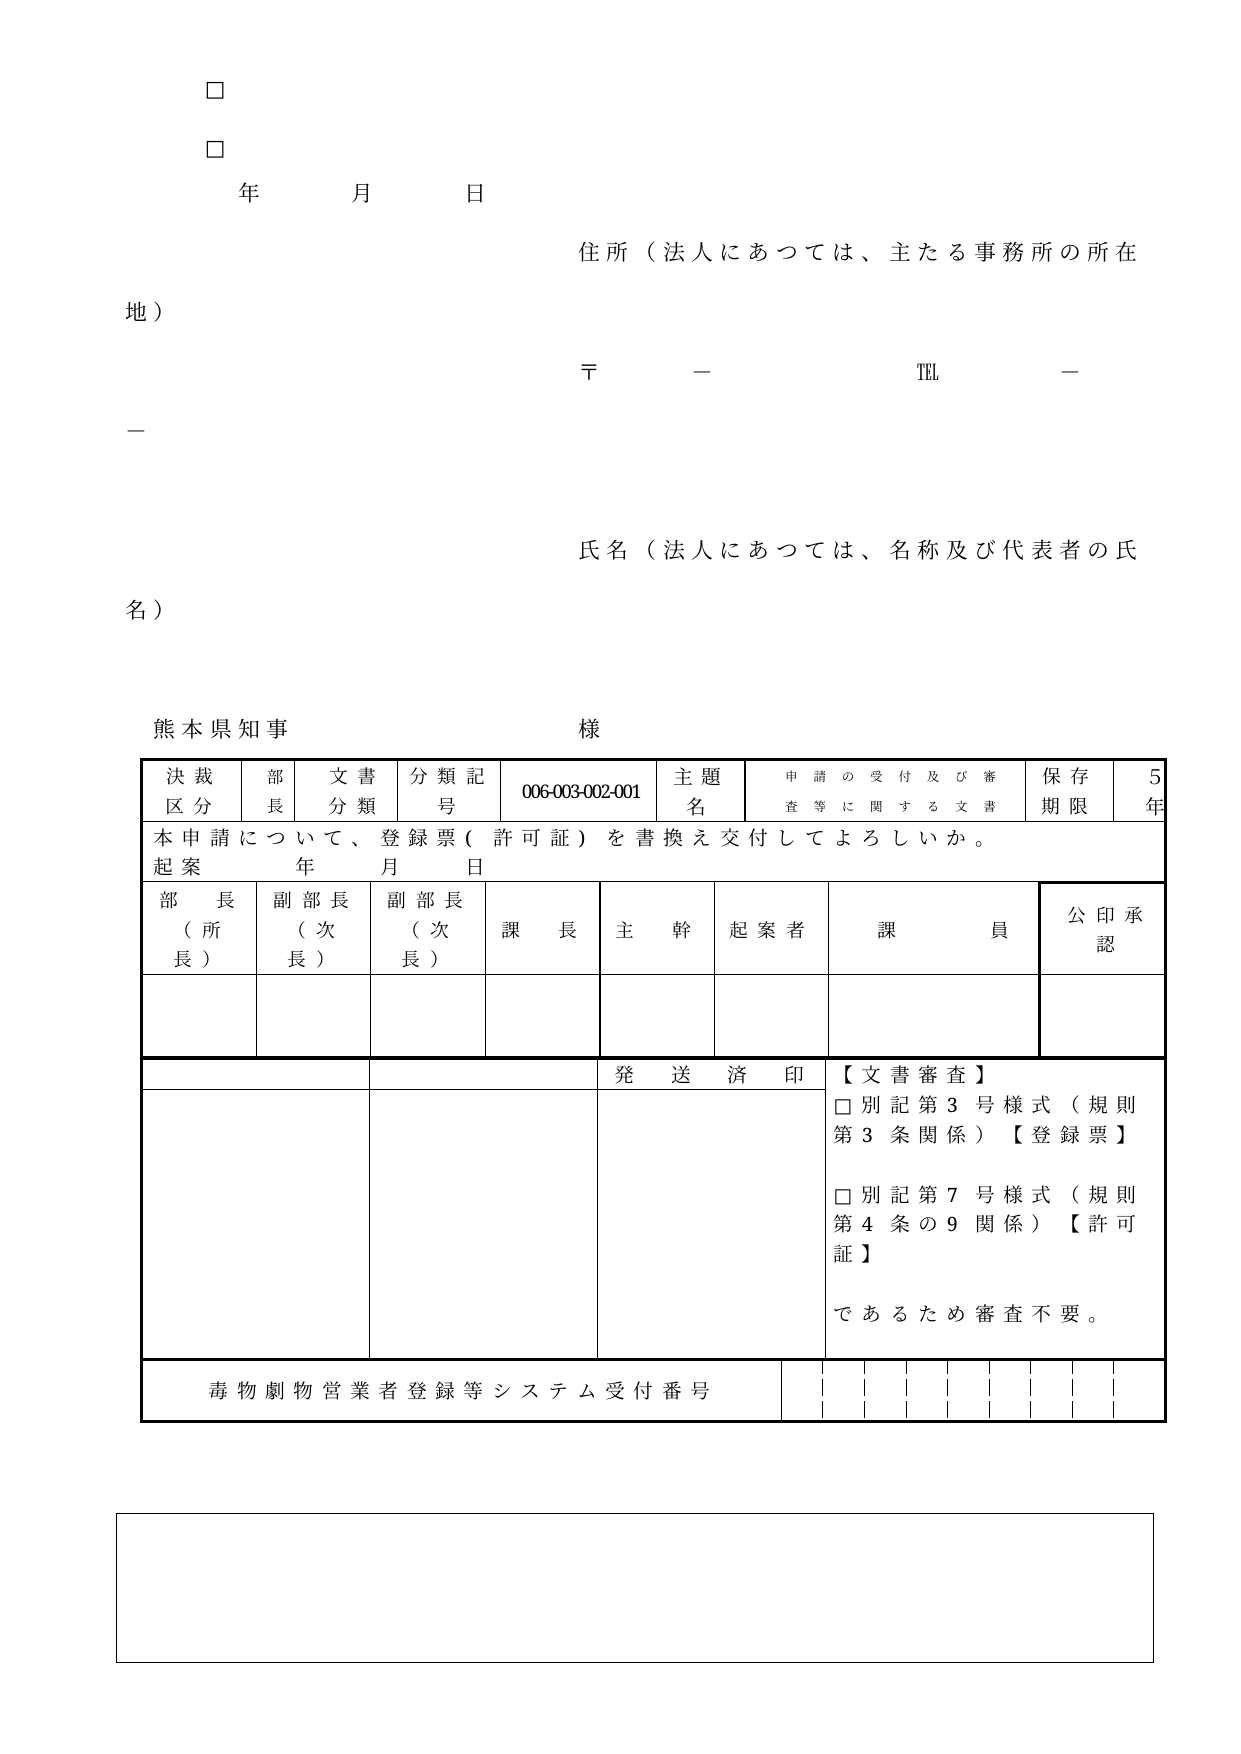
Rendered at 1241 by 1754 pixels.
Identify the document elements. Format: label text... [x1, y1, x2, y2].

table_cell [371, 975, 485, 1056]
table_cell [1114, 1361, 1164, 1420]
table_header 部長 [242, 761, 294, 821]
table_header ５年 [1114, 761, 1164, 821]
table_cell [1041, 975, 1164, 1056]
table_header 分類記号 [398, 761, 500, 821]
table_cell 起案者 [715, 882, 828, 974]
table_cell [989, 1361, 1031, 1420]
table_cell [906, 1361, 947, 1420]
text 〒 － ℡ － － [125, 341, 1145, 460]
table_header 主題名 [657, 761, 744, 821]
table_cell 本申請について、登録票(許可証)を書換え交付してよろしいか。 起案 年 月 日 [143, 822, 1164, 881]
table_cell [143, 1060, 369, 1089]
table_cell 副部長 （次 長） [257, 882, 370, 974]
table_cell [1031, 1361, 1072, 1420]
text 熊本県知事 様 [125, 698, 1145, 758]
table_cell 毒物劇物営業者登録等システム受付番号 [143, 1361, 781, 1420]
table_cell [143, 975, 256, 1056]
table_header 文書分類 [295, 761, 397, 821]
text □ [125, 132, 1145, 162]
table_cell [864, 1361, 906, 1420]
table_cell [370, 1090, 597, 1357]
text 住所（法人にあつては、主たる事務所の所在地） [125, 222, 1145, 341]
table_cell 【文書審査】 □別記第3号様式（規則第3条関係）【登録票】 □別記第7号様式（規則第4条の9関係）【許可証】 であるため審査不要。 [826, 1060, 1164, 1357]
table_cell 課 長 [486, 882, 599, 974]
table_cell 部 長 （所 長） [143, 882, 256, 974]
table_cell 主 幹 [601, 882, 714, 974]
table_cell [486, 975, 599, 1056]
table_cell [829, 975, 1038, 1056]
table_cell 公印承認 [1041, 884, 1164, 974]
text 氏名（法人にあつては、名称及び代表者の氏名） [125, 519, 1145, 639]
table_header 申請の受付及び審査等に関する文書 [746, 761, 1025, 821]
table_cell [257, 975, 370, 1056]
table_header 006-003-002-001 [501, 761, 656, 821]
table_cell [823, 1361, 864, 1420]
table_cell [370, 1060, 597, 1089]
table_cell [601, 975, 714, 1056]
table_cell [948, 1361, 989, 1420]
table_cell 発 送 済 印 [598, 1060, 825, 1089]
table_cell 副部長 （次 長） [371, 882, 485, 974]
text □ [125, 73, 1145, 102]
table_cell [143, 1090, 369, 1357]
table_header 保存期限 [1026, 761, 1113, 821]
table_cell [782, 1361, 823, 1420]
table_cell [598, 1090, 825, 1357]
table_cell 課 員 [829, 882, 1038, 974]
table_header 決裁区分 [143, 761, 241, 821]
text 年 月 日 [125, 162, 1145, 222]
table_cell [1072, 1361, 1114, 1420]
table_cell [715, 975, 828, 1056]
